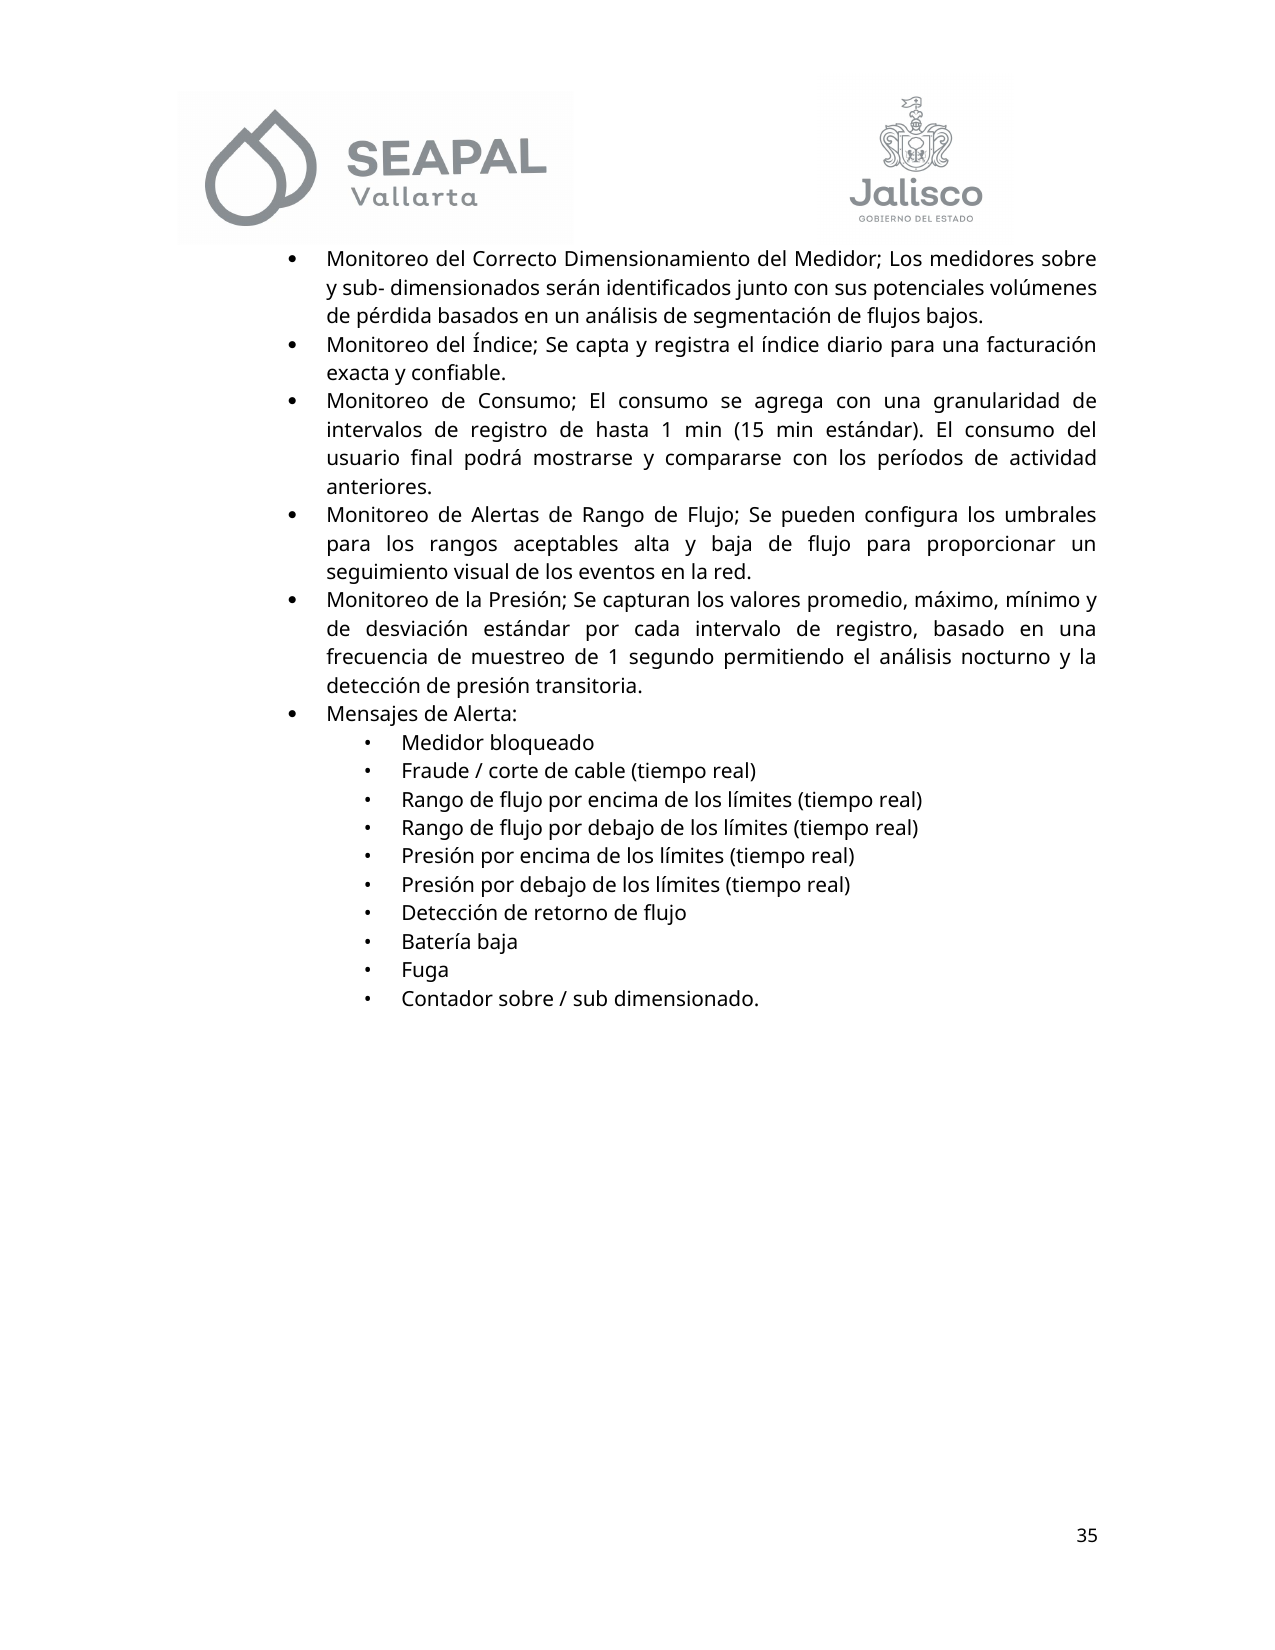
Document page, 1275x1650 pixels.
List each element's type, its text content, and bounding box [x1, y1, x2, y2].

list Monitoreo de Alertas de Rango de Flujo; Se pueden configura los umbrales para los rangos aceptables alta y baja de flujo para proporcionar un seguimiento visual de los eventos en la red. [288, 500, 1098, 586]
list Medidor bloqueado [363, 728, 1098, 756]
list Monitoreo del Índice; Se capta y registra el índice diario para una facturación exacta y confiable. [288, 330, 1098, 387]
list Rango de flujo por debajo de los límites (tiempo real) [363, 813, 1098, 842]
list Presión por encima de los límites (tiempo real) [363, 842, 1098, 870]
picture [177, 91, 574, 245]
list Monitoreo de Consumo; El consumo se agrega con una granularidad de intervalos de registro de hasta 1 min (15 min estándar). El consumo del usuario final podrá mostrarse y compararse con los períodos de actividad anteriores. [288, 387, 1098, 500]
list Detección de retorno de flujo [363, 898, 1098, 927]
list Monitoreo del Correcto Dimensionamiento del Medidor; Los medidores sobre y sub- dimensionados serán identificados junto con sus potenciales volúmenes de pérdida basados en un análisis de segmentación de flujos bajos. [288, 244, 1098, 330]
list Fraude / corte de cable (tiempo real) [363, 756, 1098, 785]
list Mensajes de Alerta: [288, 699, 1098, 728]
list Fuga [363, 955, 1098, 984]
list Monitoreo de la Presión; Se capturan los valores promedio, máximo, mínimo y de desviación estándar por cada intervalo de registro, basado en una frecuencia de muestreo de 1 segundo permitiendo el análisis nocturno y la detección de presión transitoria. [288, 586, 1098, 699]
list Batería baja [363, 927, 1098, 955]
list Presión por debajo de los límites (tiempo real) [363, 870, 1098, 898]
picture [817, 73, 1015, 245]
list Rango de flujo por encima de los límites (tiempo real) [363, 785, 1098, 813]
list Contador sobre / sub dimensionado. [363, 984, 1098, 1012]
